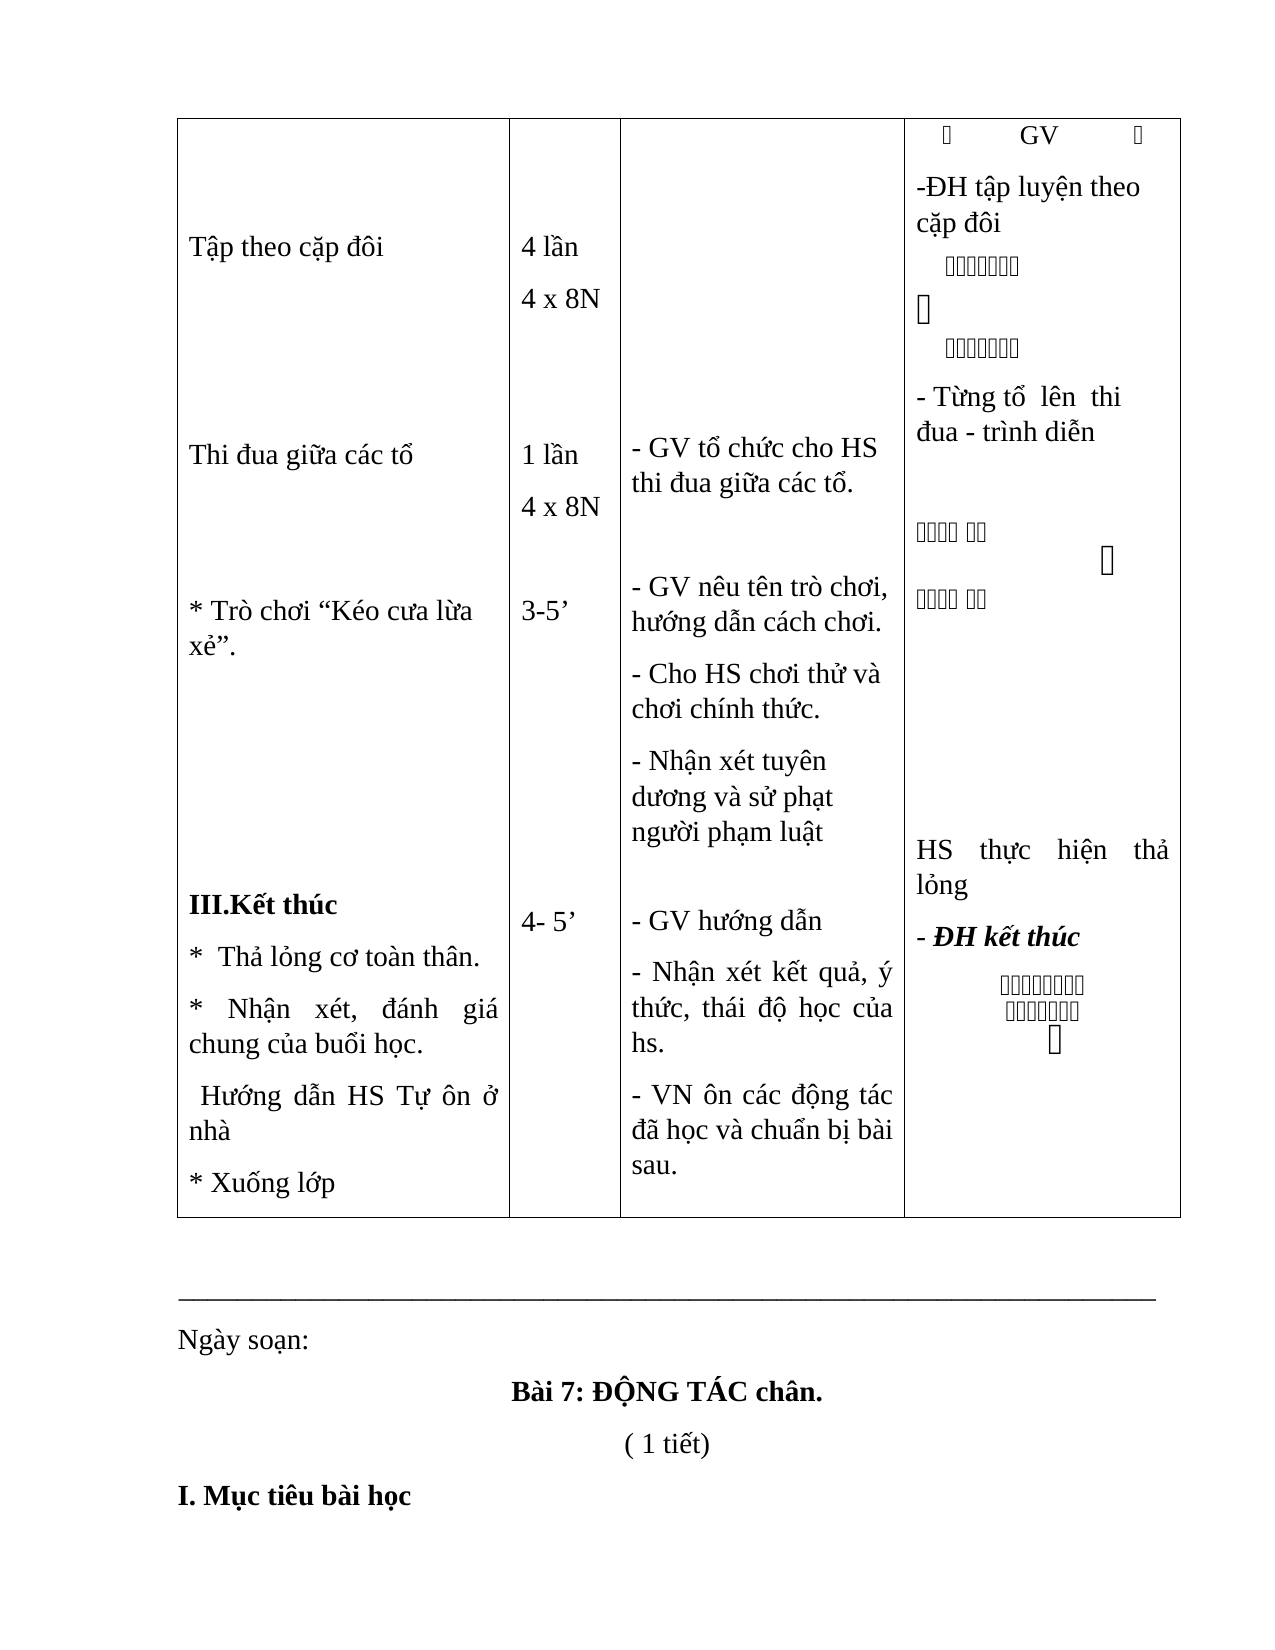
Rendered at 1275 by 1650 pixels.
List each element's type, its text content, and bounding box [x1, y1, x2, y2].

text ___________________________________________________________________ [177, 1270, 1157, 1303]
text Bài 7: ĐỘNG TÁC chân. [177, 1374, 1157, 1408]
text ( 1 tiết) [177, 1426, 1157, 1460]
table_cell 5 – 7’ 2 x 8 N 16-18’ 2 x 8 N 2 lần 4 x 8N 4 lần 4 x 8N 4 lần 4 x 8N 1 lần 4 x 8N 3-5’ 4- 5’ [510, 119, 620, 1217]
text I. Mục tiêu bài học [177, 1478, 1157, 1512]
text Ngày soạn: [177, 1322, 1157, 1356]
